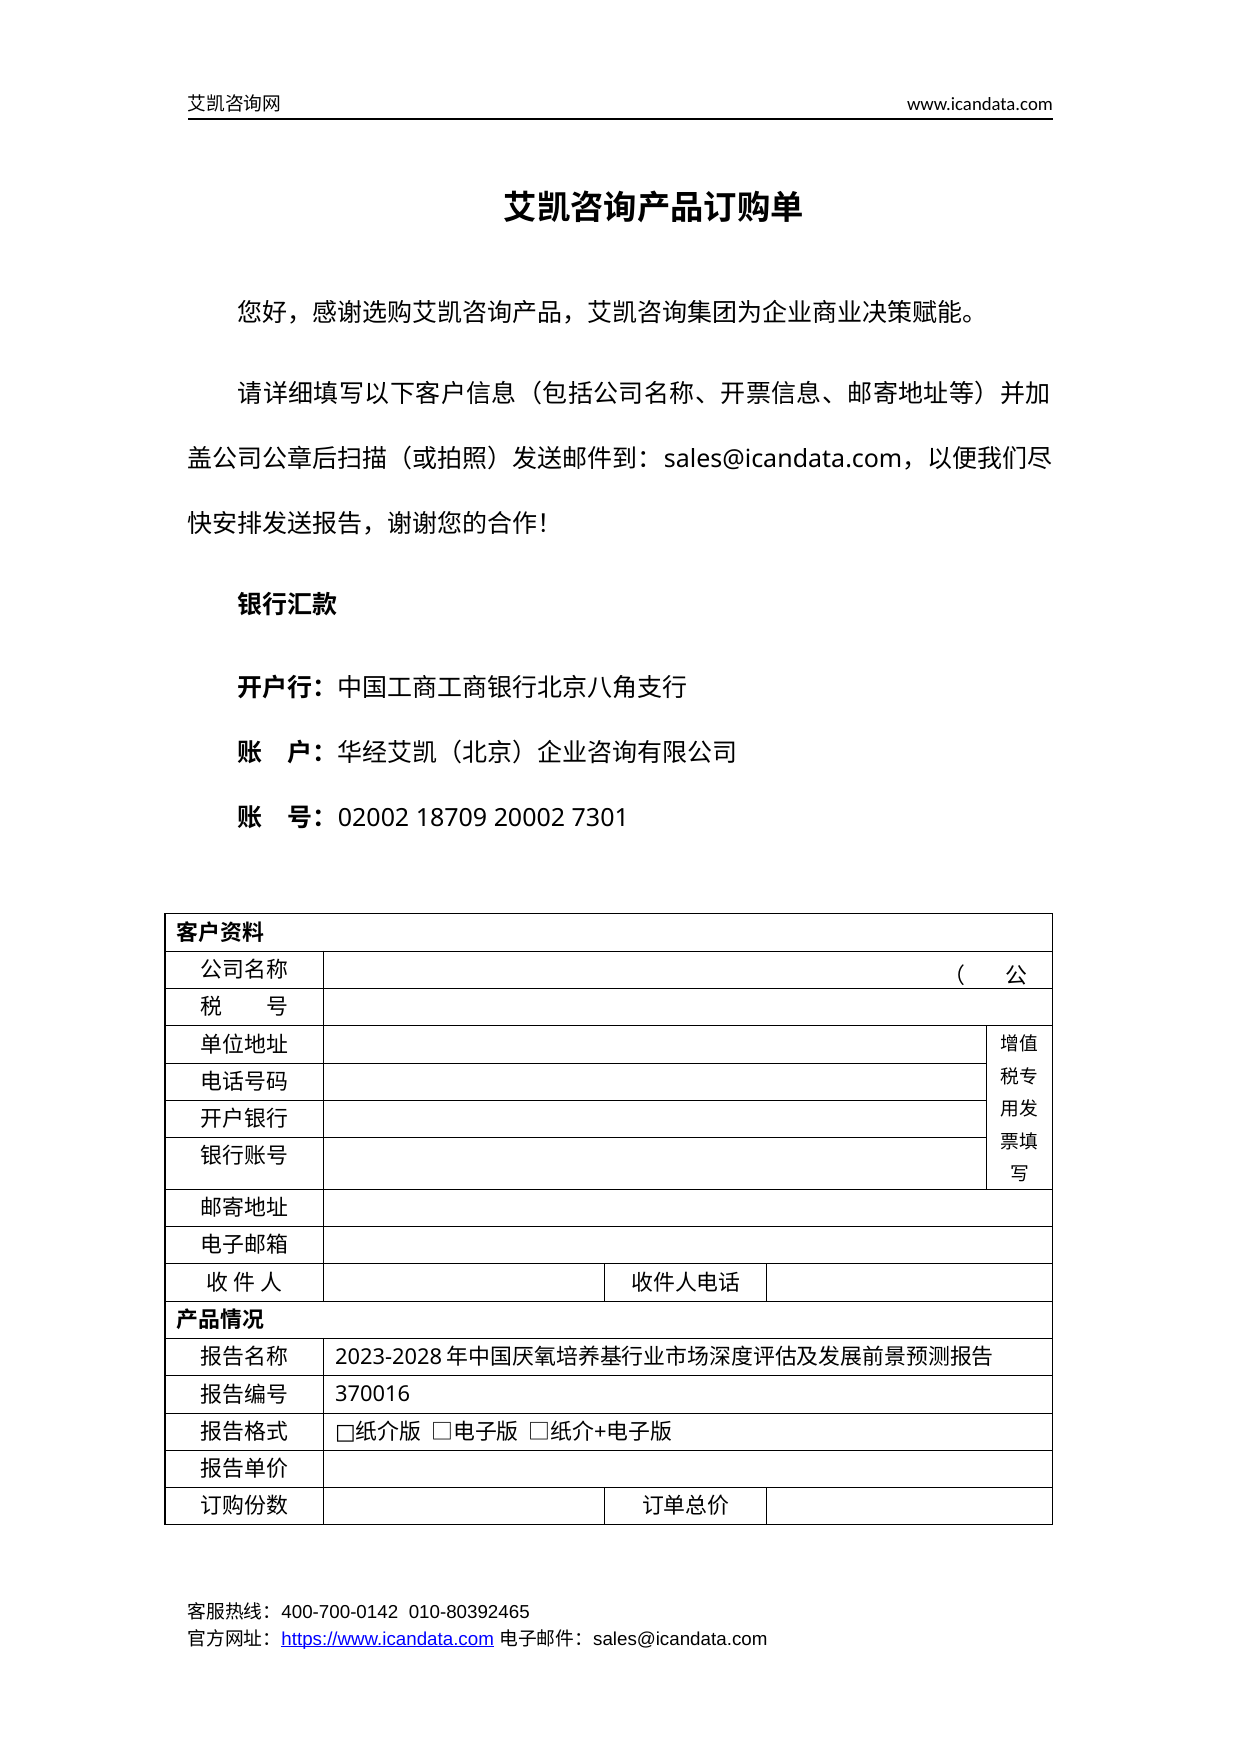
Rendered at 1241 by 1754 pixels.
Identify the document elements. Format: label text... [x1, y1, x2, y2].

table_cell [324, 1227, 1052, 1263]
table_cell 2023-2028年中国厌氧培养基行业市场深度评估及发展前景预测报告 [324, 1339, 1052, 1375]
table_cell [767, 1264, 1052, 1301]
table_cell 报告格式 [166, 1414, 323, 1450]
text 请详细填写以下客户信息（包括公司名称、开票信息、邮寄地址等）并加盖公司公章后扫描（或拍照）发送邮件到：sales@icandata.com，以便我们尽快安排发送报告，谢谢您的合作！ [187, 359, 1053, 554]
table_cell 报告名称 [166, 1339, 323, 1375]
table_cell [324, 1190, 1052, 1226]
table_cell 370016 [324, 1376, 1052, 1412]
text 账 号：02002 18709 20002 7301 [187, 783, 1053, 848]
table_cell [324, 1064, 986, 1100]
table_cell 增值税专用发票填写 [987, 1026, 1052, 1189]
table_cell 开户银行 [166, 1101, 323, 1137]
table_cell 单位地址 [166, 1026, 323, 1062]
table_cell [324, 1264, 604, 1301]
table_cell 订单总价 [605, 1488, 766, 1524]
table_cell [324, 1101, 986, 1137]
text 银行汇款 [187, 570, 1053, 635]
table_cell 收 件 人 [166, 1264, 323, 1301]
table_header 客户资料 [166, 914, 1052, 951]
table_cell [324, 1138, 986, 1189]
table_cell 报告编号 [166, 1376, 323, 1412]
table_cell 电子邮箱 [166, 1227, 323, 1263]
table_cell [324, 1026, 986, 1062]
table_cell 订购份数 [166, 1488, 323, 1524]
table_cell 收件人电话 [605, 1264, 766, 1301]
table_cell 电话号码 [166, 1064, 323, 1100]
text 账 户：华经艾凯（北京）企业咨询有限公司 [187, 718, 1053, 783]
table_cell 产品情况 [166, 1302, 1052, 1338]
text 艾凯咨询产品订购单 [187, 172, 1053, 237]
table_cell 报告单价 [166, 1451, 323, 1487]
table_cell [324, 1451, 1052, 1487]
text 您好，感谢选购艾凯咨询产品，艾凯咨询集团为企业商业决策赋能。 [187, 278, 1053, 343]
table_cell [324, 952, 1052, 988]
table_cell 邮寄地址 [166, 1190, 323, 1226]
text 开户行：中国工商工商银行北京八角支行 [187, 653, 1053, 718]
table_cell □纸介版 □电子版 □纸介+电子版 [324, 1414, 1052, 1450]
table_cell [767, 1488, 1052, 1524]
table_cell [324, 1488, 604, 1524]
table_cell [324, 989, 1052, 1025]
table_cell 银行账号 [166, 1138, 323, 1189]
table_cell 税 号 [166, 989, 323, 1025]
table_cell 公司名称 [166, 952, 323, 988]
